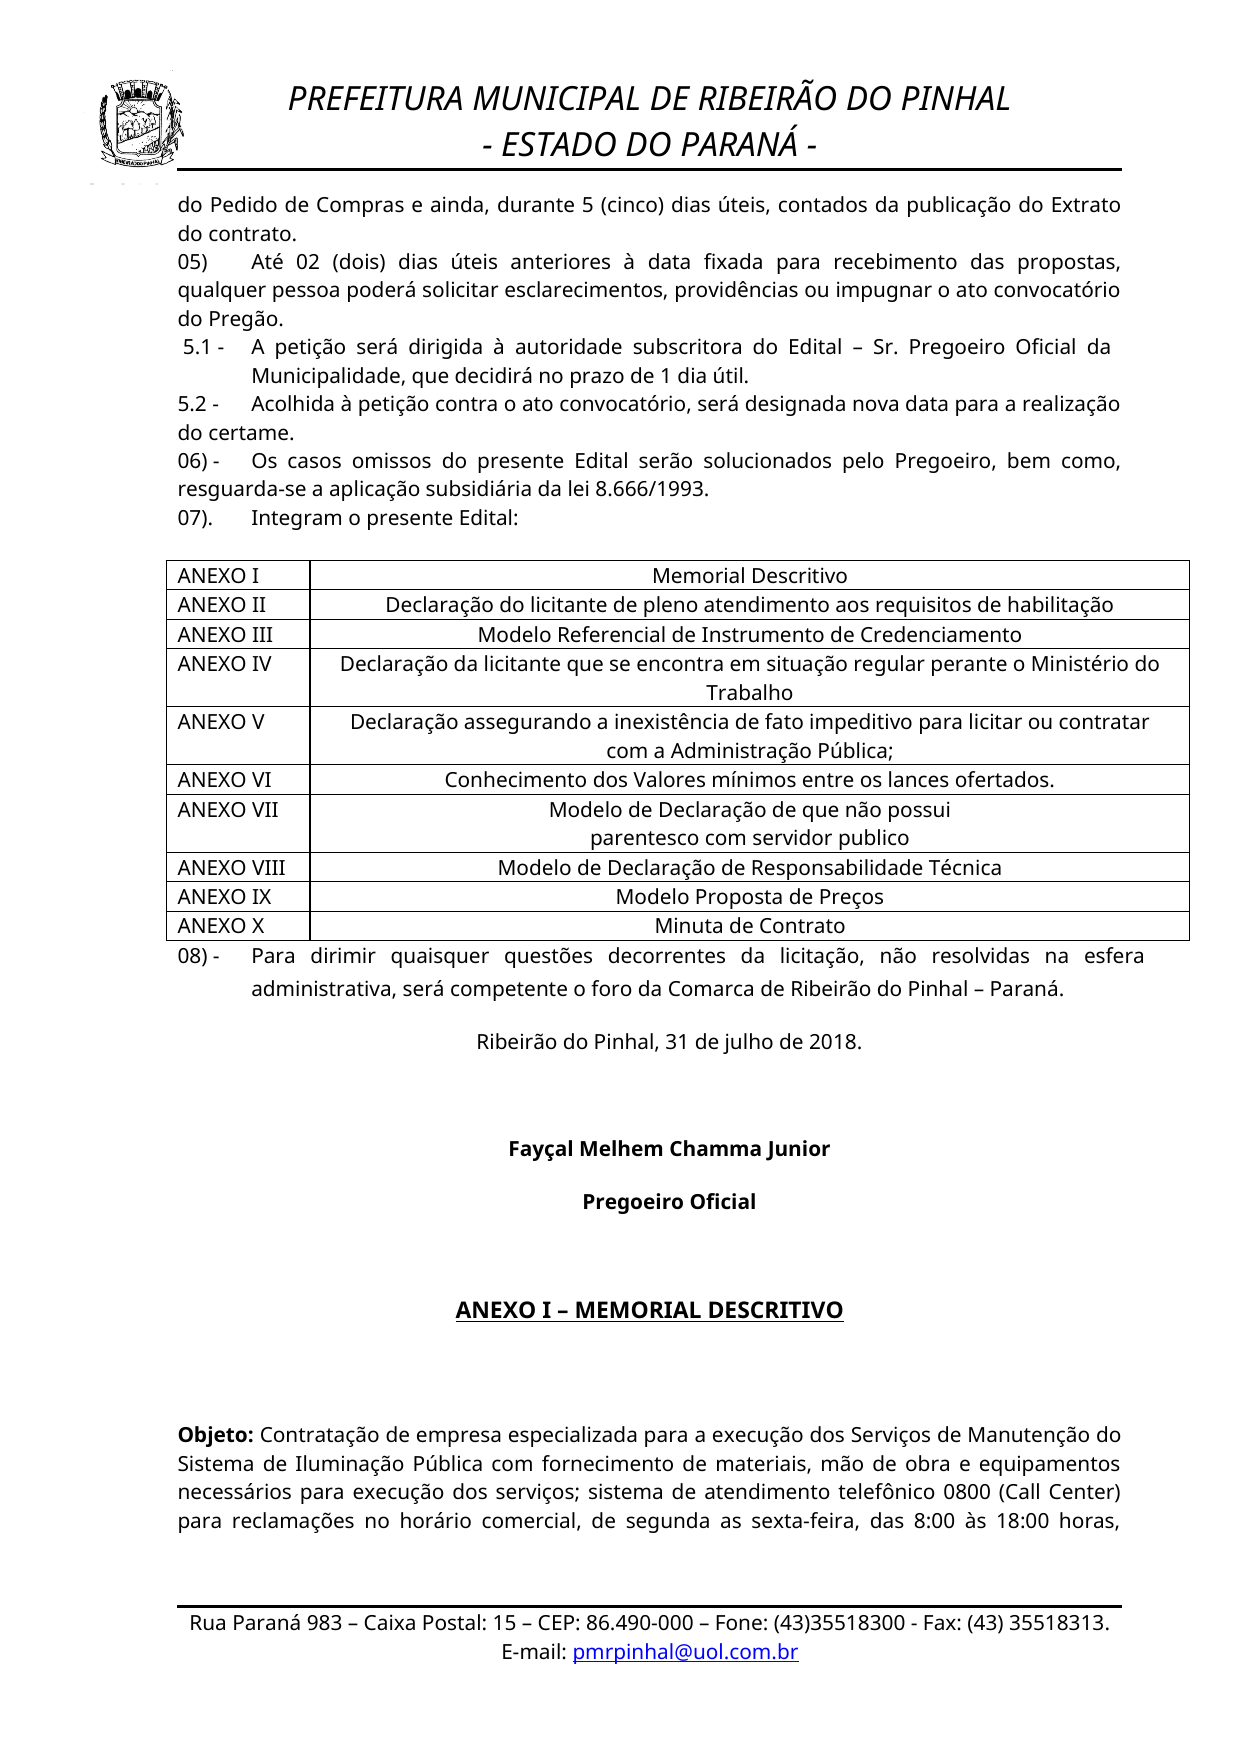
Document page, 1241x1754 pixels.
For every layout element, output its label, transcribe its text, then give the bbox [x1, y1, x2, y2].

title ANEXO I – MEMORIAL DESCRITIVO [177, 1294, 1122, 1326]
text 07). Integram o presente Edital: [177, 503, 1122, 531]
table_cell ANEXO IX [167, 882, 309, 911]
text 08) - Para dirimir quaisquer questões decorrentes da licitação, não resolvidas na esfera administrativa, será competente o foro da Comarca de Ribeirão do Pinhal – Paraná. [177, 941, 1161, 1002]
table_header Memorial Descritivo [311, 561, 1189, 589]
picture [83, 65, 202, 185]
text Pregoeiro Oficial [177, 1187, 1161, 1216]
table_cell Declaração da licitante que se encontra em situação regular perante o Ministério do Trabalho [311, 649, 1189, 706]
text 06) - Os casos omissos do presente Edital serão solucionados pelo Pregoeiro, bem como, resguarda-se a aplicação subsidiária da lei 8.666/1993. [177, 446, 1122, 503]
text Ribeirão do Pinhal, 31 de julho de 2018. [177, 1027, 1161, 1056]
text 5.1 - A petição será dirigida à autoridade subscritora do Edital – Sr. Pregoeiro Oficial da Municipalidade, que decidirá no prazo de 1 dia útil. [177, 332, 1122, 389]
text 05) Até 02 (dois) dias úteis anteriores à data fixada para recebimento das propostas, qualquer pessoa poderá solicitar esclarecimentos, providências ou impugnar o ato convocatório do Pregão. [177, 247, 1122, 332]
table_cell ANEXO II [167, 590, 309, 619]
text Fayçal Melhem Chamma Junior [177, 1134, 1161, 1162]
table_cell Minuta de Contrato [311, 912, 1189, 940]
text 5.2 - Acolhida à petição contra o ato convocatório, será designada nova data para a realização do certame. [177, 389, 1122, 446]
table_cell Declaração assegurando a inexistência de fato impeditivo para licitar ou contratar com a Administração Pública; [311, 707, 1189, 764]
table_cell ANEXO IV [167, 649, 309, 706]
table_cell Modelo de Declaração de Responsabilidade Técnica [311, 853, 1189, 881]
table_cell Modelo Proposta de Preços [311, 882, 1189, 911]
table_header ANEXO I [167, 561, 309, 589]
table_cell ANEXO VI [167, 765, 309, 794]
table_cell Modelo de Declaração de que não possui parentesco com servidor publico [311, 795, 1189, 852]
table_cell Declaração do licitante de pleno atendimento aos requisitos de habilitação [311, 590, 1189, 619]
table_cell ANEXO VII [167, 795, 309, 852]
table_cell Modelo Referencial de Instrumento de Credenciamento [311, 620, 1189, 648]
table_cell ANEXO III [167, 620, 309, 648]
table_cell ANEXO X [167, 912, 309, 940]
table_cell Conhecimento dos Valores mínimos entre os lances ofertados. [311, 765, 1189, 794]
table_cell ANEXO V [167, 707, 309, 764]
table_cell ANEXO VIII [167, 853, 309, 881]
